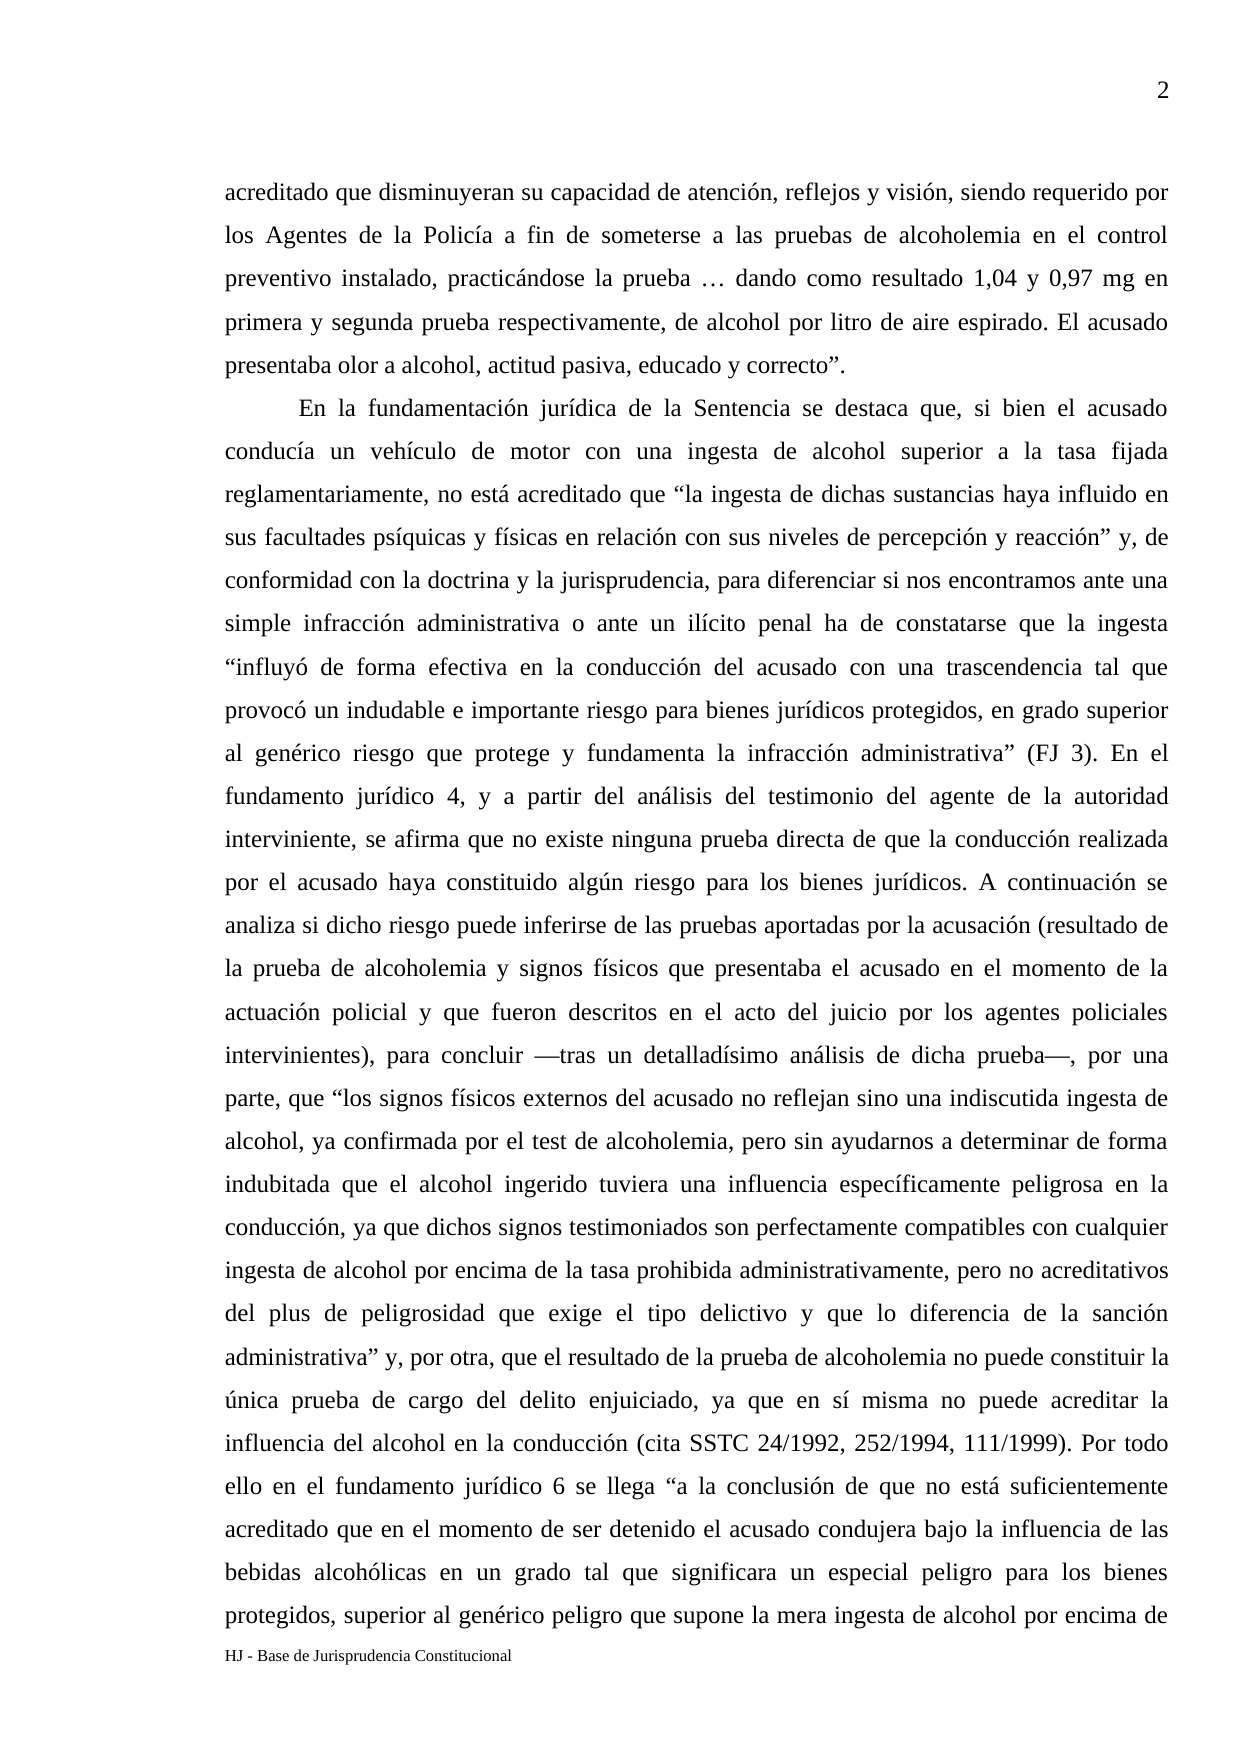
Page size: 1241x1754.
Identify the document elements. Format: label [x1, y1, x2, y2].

text [224, 177, 1169, 378]
text [224, 393, 1169, 1629]
